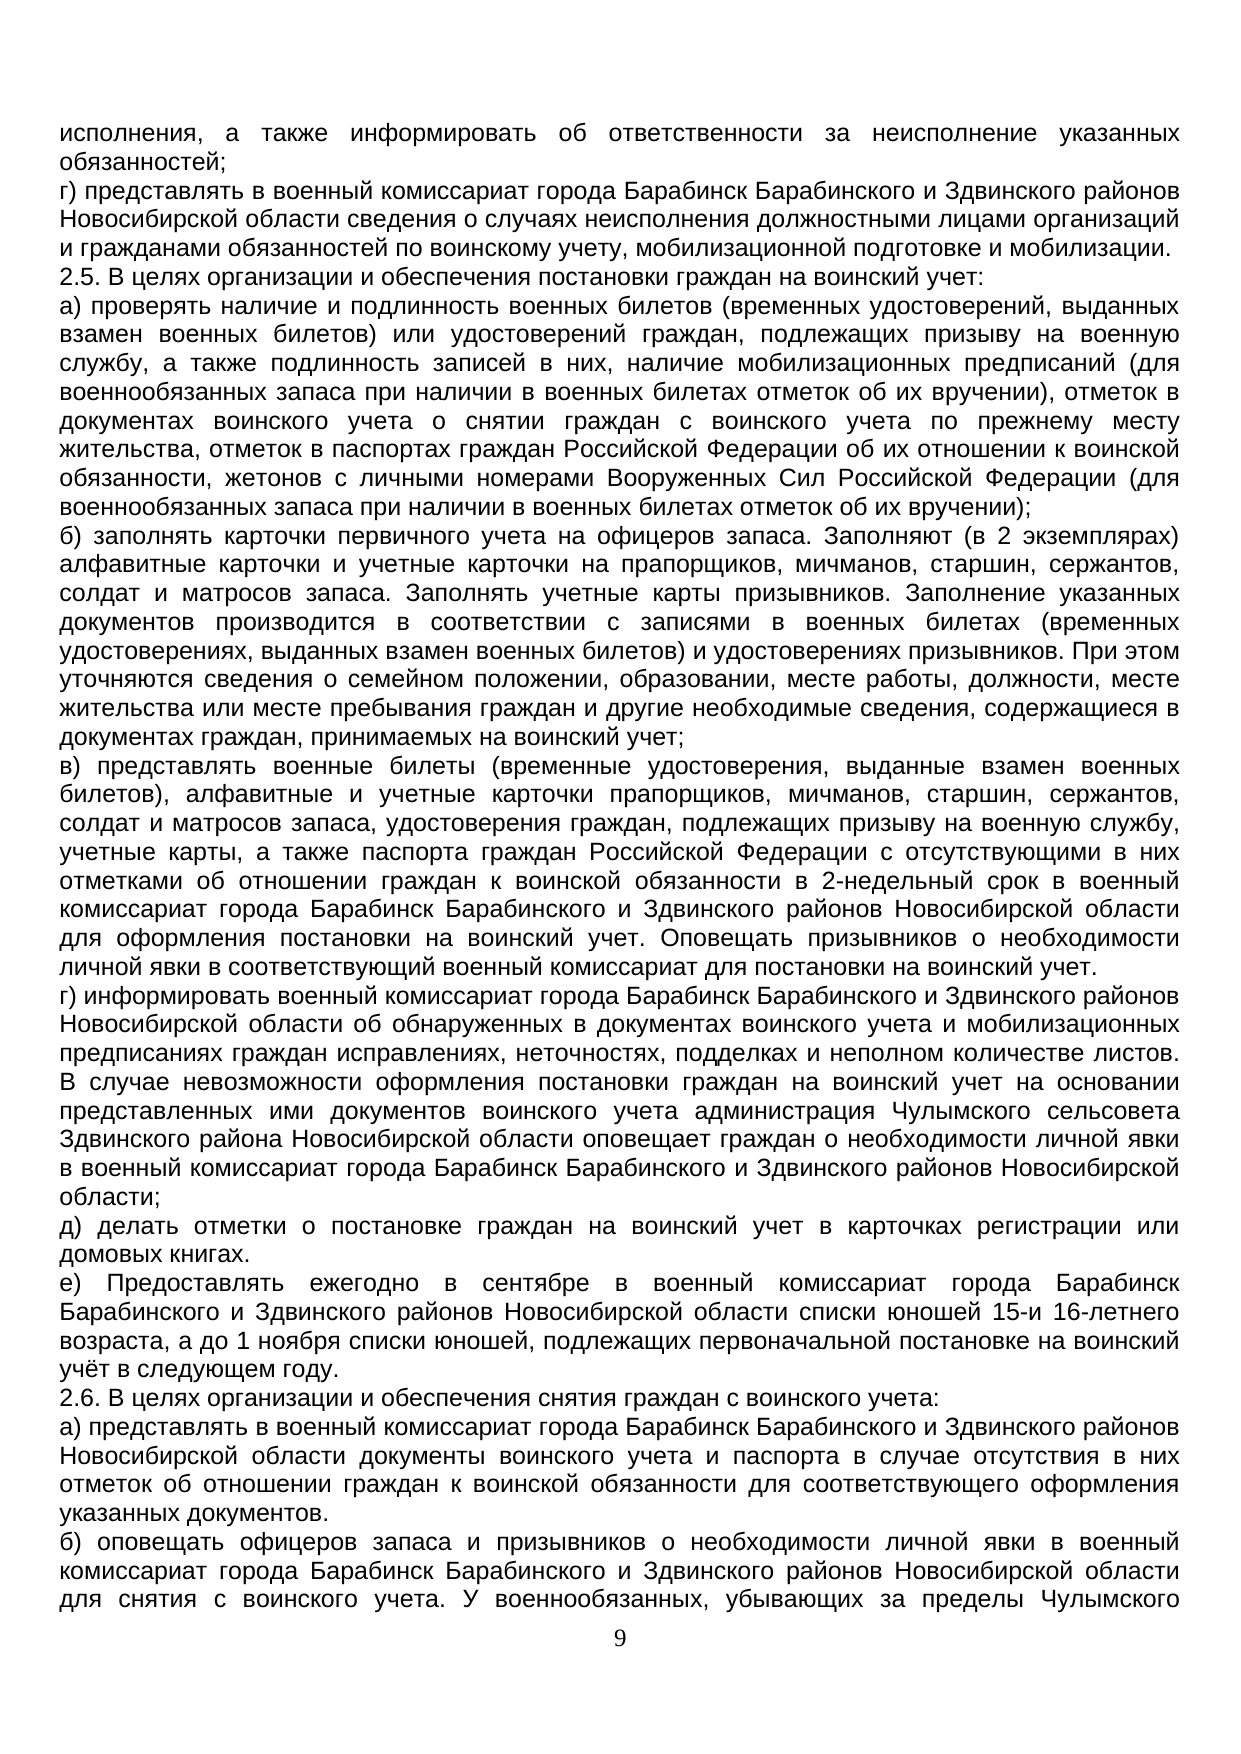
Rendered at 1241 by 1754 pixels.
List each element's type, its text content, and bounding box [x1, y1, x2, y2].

text г) информировать военный комиссариат города Барабинск Барабинского и Здвинского районов Новосибирской области об обнаруженных в документах воинского учета и мобилизационных предписаниях граждан исправлениях, неточностях, подделках и неполном количестве листов. В случае невозможности оформления постановки граждан на воинский учет на основании представленных ими документов воинского учета администрация Чулымского сельсовета Здвинского района Новосибирской области оповещает граждан о необходимости личной явки в военный комиссариат города Барабинск Барабинского и Здвинского районов Новосибирской области; [59, 981, 1181, 1211]
text 2.6. В целях организации и обеспечения снятия граждан с воинского учета: [59, 1383, 1181, 1412]
text е) Предоставлять ежегодно в сентябре в военный комиссариат города Барабинск Барабинского и Здвинского районов Новосибирской области списки юношей 15-и 16-летнего возраста, а до 1 ноября списки юношей, подлежащих первоначальной постановке на воинский учёт в следующем году. [59, 1268, 1181, 1383]
text а) представлять в военный комиссариат города Барабинск Барабинского и Здвинского районов Новосибирской области документы воинского учета и паспорта в случае отсутствия в них отметок об отношении граждан к воинской обязанности для соответствующего оформления указанных документов. [59, 1412, 1181, 1527]
text в) представлять военные билеты (временные удостоверения, выданные взамен военных билетов), алфавитные и учетные карточки прапорщиков, мичманов, старшин, сержантов, солдат и матросов запаса, удостоверения граждан, подлежащих призыву на военную службу, учетные карты, а также паспорта граждан Российской Федерации с отсутствующими в них отметками об отношении граждан к воинской обязанности в 2-недельный срок в военный комиссариат города Барабинск Барабинского и Здвинского районов Новосибирской области для оформления постановки на воинский учет. Оповещать призывников о необходимости личной явки в соответствующий военный комиссариат для постановки на воинский учет. [59, 751, 1181, 981]
text б) заполнять карточки первичного учета на офицеров запаса. Заполняют (в 2 экземплярах) алфавитные карточки и учетные карточки на прапорщиков, мичманов, старшин, сержантов, солдат и матросов запаса. Заполнять учетные карты призывников. Заполнение указанных документов производится в соответствии с записями в военных билетах (временных удостоверениях, выданных взамен военных билетов) и удостоверениях призывников. При этом уточняются сведения о семейном положении, образовании, месте работы, должности, месте жительства или месте пребывания граждан и другие необходимые сведения, содержащиеся в документах граждан, принимаемых на воинский учет; [59, 521, 1181, 751]
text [59, 1527, 1181, 1613]
text а) проверять наличие и подлинность военных билетов (временных удостоверений, выданных взамен военных билетов) или удостоверений граждан, подлежащих призыву на военную службу, а также подлинность записей в них, наличие мобилизационных предписаний (для военнообязанных запаса при наличии в военных билетах отметок об их вручении), отметок в документах воинского учета о снятии граждан с воинского учета по прежнему месту жительства, отметок в паспортах граждан Российской Федерации об их отношении к воинской обязанности, жетонов с личными номерами Вооруженных Сил Российской Федерации (для военнообязанных запаса при наличии в военных билетах отметок об их вручении); [59, 291, 1181, 521]
text г) представлять в военный комиссариат города Барабинск Барабинского и Здвинского районов Новосибирской области сведения о случаях неисполнения должностными лицами организаций и гражданами обязанностей по воинскому учету, мобилизационной подготовке и мобилизации. [59, 176, 1181, 262]
text д) делать отметки о постановке граждан на воинский учет в карточках регистрации или домовых книгах. [59, 1211, 1181, 1268]
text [59, 118, 1181, 176]
text 2.5. В целях организации и обеспечения постановки граждан на воинский учет: [59, 262, 1181, 291]
